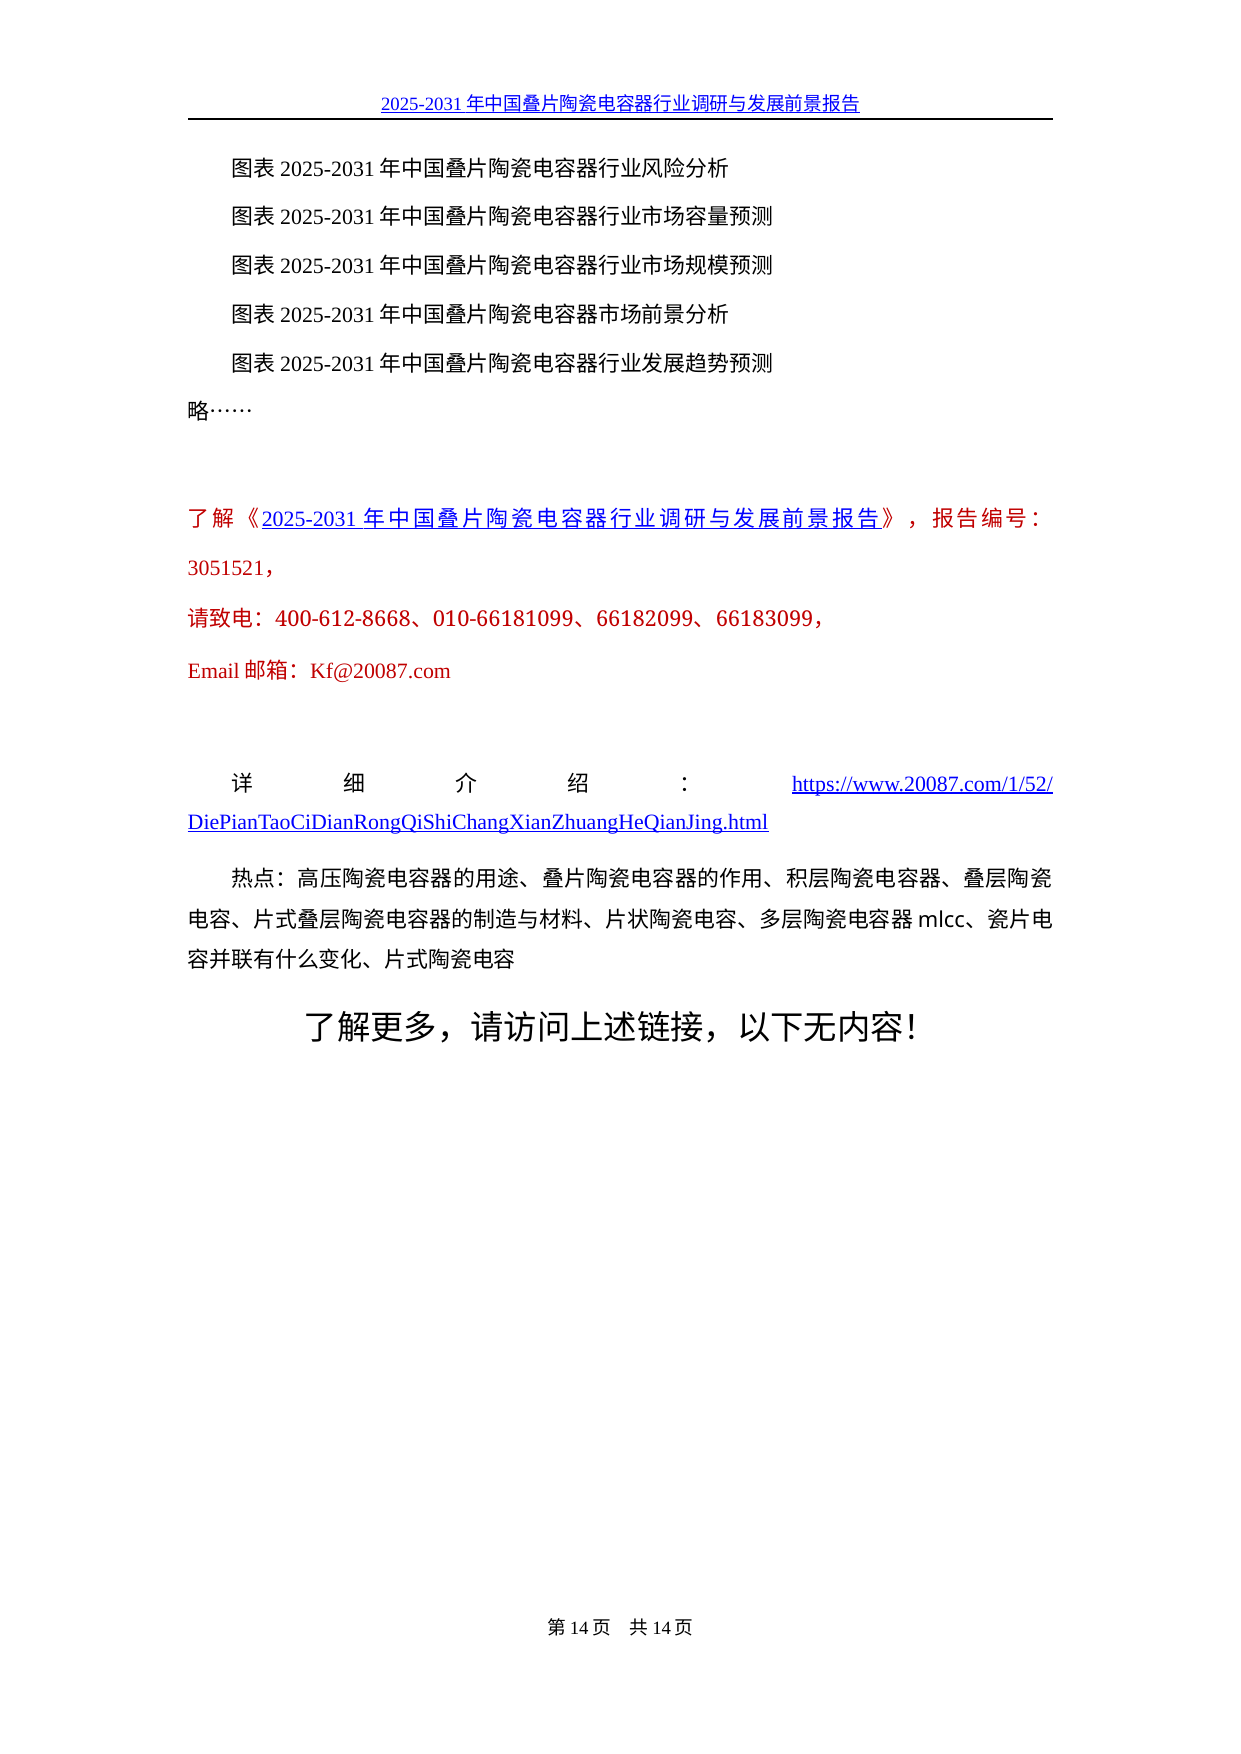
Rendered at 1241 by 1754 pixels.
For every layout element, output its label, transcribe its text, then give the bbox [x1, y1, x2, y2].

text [187, 150, 1053, 426]
text 了解《2025-2031年中国叠片陶瓷电容器行业调研与发展前景报告》，报告编号：3051521， [187, 500, 1053, 582]
text 详细介绍：https://www.20087.com/1/52/DiePianTaoCiDianRongQiShiChangXianZhuangHeQianJing.html [187, 765, 1053, 838]
text 热点：高压陶瓷电容器的用途、叠片陶瓷电容器的作用、积层陶瓷电容器、叠层陶瓷电容、片式叠层陶瓷电容器的制造与材料、片状陶瓷电容、多层陶瓷电容器mlcc、瓷片电容并联有什么变化、片式陶瓷电容 [187, 861, 1053, 974]
title 了解更多，请访问上述链接，以下无内容！ [187, 992, 1053, 1057]
text Email邮箱：Kf@20087.com [187, 652, 1053, 685]
text 请致电：400-612-8668、010-66181099、66182099、66183099， [187, 601, 1053, 633]
